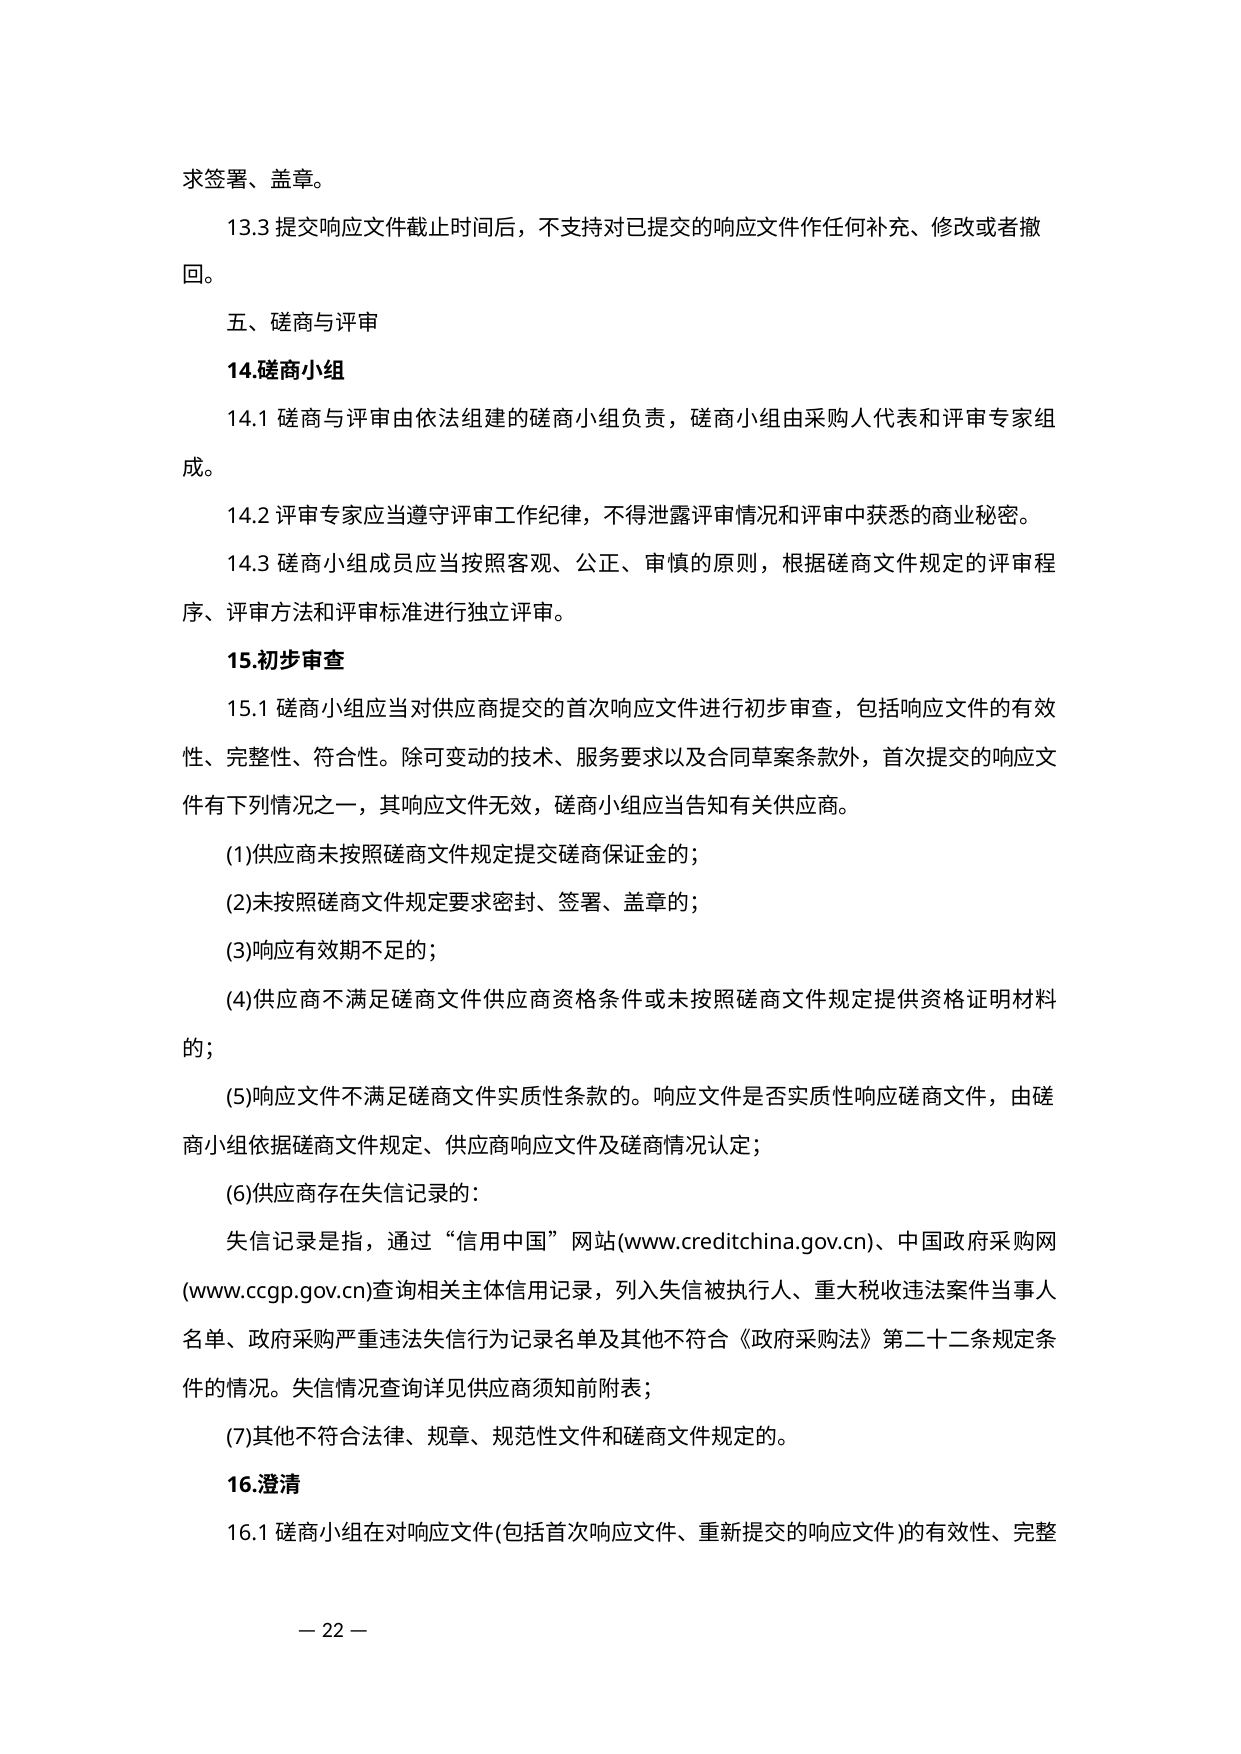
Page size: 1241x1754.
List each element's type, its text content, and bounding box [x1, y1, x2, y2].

text 13.3 提交响应文件截止时间后，不支持对已提交的响应文件作任何补充、修改或者撤回。 [182, 209, 1058, 289]
text (2)未按照磋商文件规定要求密封、签署、盖章的； [182, 885, 1058, 917]
text (4)供应商不满足磋商文件供应商资格条件或未按照磋商文件规定提供资格证明材料的； [182, 981, 1058, 1063]
text 失信记录是指，通过“信用中国”网站(www.creditchina.gov.cn)、中国政府采购网(www.ccgp.gov.cn)查询相关主体信用记录，列入失信被执行人、重大税收违法案件当事人名单、政府采购严重违法失信行为记录名单及其他不符合《政府采购法》第二十二条规定条件的情况。失信情况查询详见供应商须知前附表； [182, 1224, 1058, 1403]
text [182, 1514, 1058, 1547]
text 14.3 磋商小组成员应当按照客观、公正、审慎的原则，根据磋商文件规定的评审程序、评审方法和评审标准进行独立评审。 [182, 546, 1058, 627]
text 16.澄清 [182, 1467, 1058, 1499]
text 14.1 磋商与评审由依法组建的磋商小组负责，磋商小组由采购人代表和评审专家组成。 [182, 401, 1058, 482]
text (5)响应文件不满足磋商文件实质性条款的。响应文件是否实质性响应磋商文件，由磋商小组依据磋商文件规定、供应商响应文件及磋商情况认定； [182, 1078, 1058, 1160]
text 15.1 磋商小组应当对供应商提交的首次响应文件进行初步审查，包括响应文件的有效性、完整性、符合性。除可变动的技术、服务要求以及合同草案条款外，首次提交的响应文件有下列情况之一，其响应文件无效，磋商小组应当告知有关供应商。 [182, 691, 1058, 821]
text (7)其他不符合法律、规章、规范性文件和磋商文件规定的。 [182, 1418, 1058, 1451]
text 14.磋商小组 [182, 353, 1058, 385]
text 五、磋商与评审 [182, 304, 1058, 337]
text 15.初步审查 [182, 643, 1058, 675]
text (3)响应有效期不足的； [182, 933, 1058, 966]
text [182, 162, 1058, 194]
text (6)供应商存在失信记录的： [182, 1176, 1058, 1208]
text (1)供应商未按照磋商文件规定提交磋商保证金的； [182, 836, 1058, 869]
text 14.2 评审专家应当遵守评审工作纪律，不得泄露评审情况和评审中获悉的商业秘密。 [182, 498, 1058, 530]
